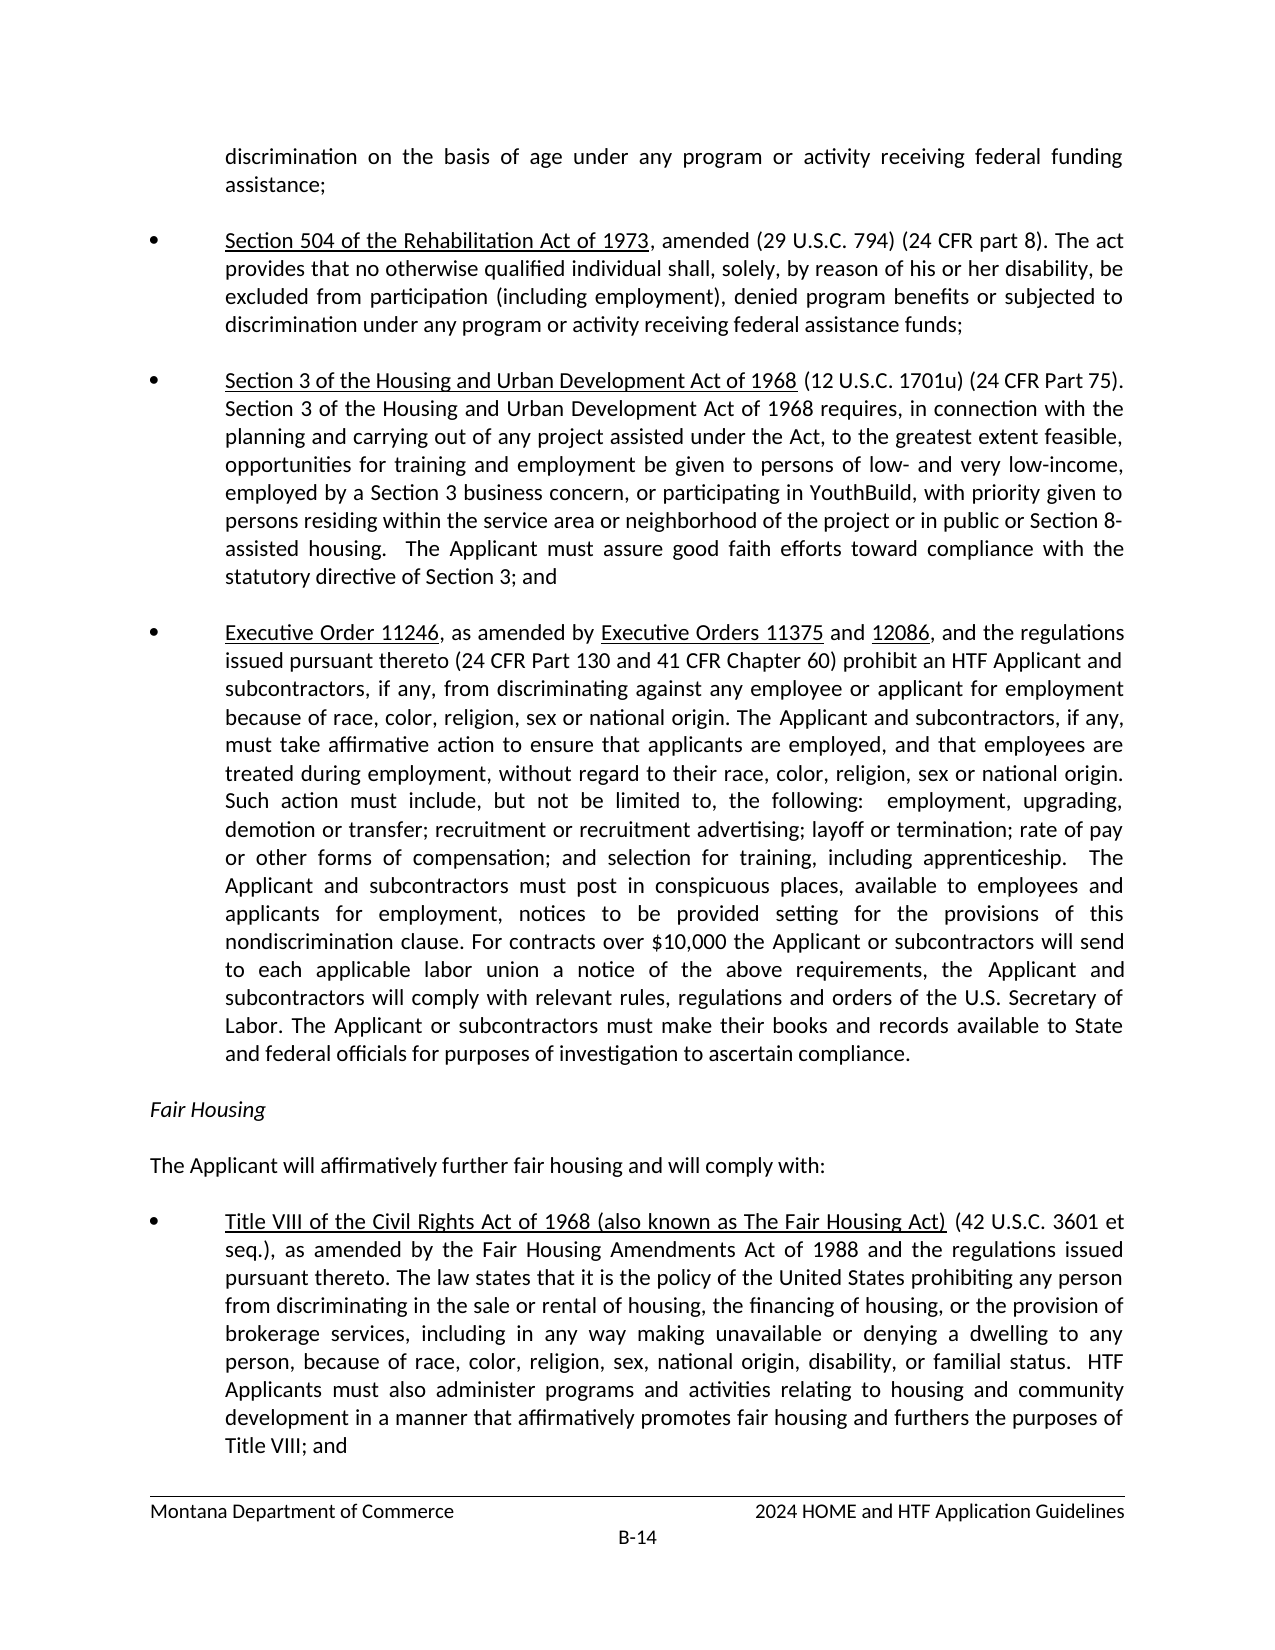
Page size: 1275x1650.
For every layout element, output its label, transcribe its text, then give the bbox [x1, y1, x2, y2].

text The Applicant will affirmatively further fair housing and will comply with: [150, 1151, 1125, 1179]
text Fair Housing [150, 1095, 1125, 1123]
text Title VIII of the Civil Rights Act of 1968 (also known as The Fair Housing Act) (42 U.S.C. 3601 et seq.), as amended by the Fair Housing Amendments Act of 1988 and the regulations issued pursuant thereto. The law states that it is the policy of the United States prohibiting any person from discriminating in the sale or rental of housing, the financing of housing, or the provision of brokerage services, including in any way making unavailable or denying a dwelling to any person, because of race, color, religion, sex, national origin, disability, or familial status. HTF Applicants must also administer programs and activities relating to housing and community development in a manner that affirmatively promotes fair housing and furthers the purposes of Title VIII; and [150, 1207, 1125, 1459]
text Executive Order 11246, as amended by Executive Orders 11375 and 12086, and the regulations issued pursuant thereto (24 CFR Part 130 and 41 CFR Chapter 60) prohibit an HTF Applicant and subcontractors, if any, from discriminating against any employee or applicant for employment because of race, color, religion, sex or national origin. The Applicant and subcontractors, if any, must take affirmative action to ensure that applicants are employed, and that employees are treated during employment, without regard to their race, color, religion, sex or national origin. Such action must include, but not be limited to, the following: employment, upgrading, demotion or transfer; recruitment or recruitment advertising; layoff or termination; rate of pay or other forms of compensation; and selection for training, including apprenticeship. The Applicant and subcontractors must post in conspicuous places, available to employees and applicants for employment, notices to be provided setting for the provisions of this nondiscrimination clause. For contracts over $10,000 the Applicant or subcontractors will send to each applicable labor union a notice of the above requirements, the Applicant and subcontractors will comply with relevant rules, regulations and orders of the U.S. Secretary of Labor. The Applicant or subcontractors must make their books and records available to State and federal officials for purposes of investigation to ascertain compliance. [150, 618, 1125, 1067]
text Section 3 of the Housing and Urban Development Act of 1968 (12 U.S.C. 1701u) (24 CFR Part 75). Section 3 of the Housing and Urban Development Act of 1968 requires, in connection with the planning and carrying out of any project assisted under the Act, to the greatest extent feasible, opportunities for training and employment be given to persons of low- and very low-income, employed by a Section 3 business concern, or participating in YouthBuild, with priority given to persons residing within the service area or neighborhood of the project or in public or Section 8-assisted housing. The Applicant must assure good faith efforts toward compliance with the statutory directive of Section 3; and [150, 366, 1125, 591]
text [150, 142, 1125, 198]
text Section 504 of the Rehabilitation Act of 1973, amended (29 U.S.C. 794) (24 CFR part 8). The act provides that no otherwise qualified individual shall, solely, by reason of his or her disability, be excluded from participation (including employment), denied program benefits or subjected to discrimination under any program or activity receiving federal assistance funds; [150, 226, 1125, 338]
